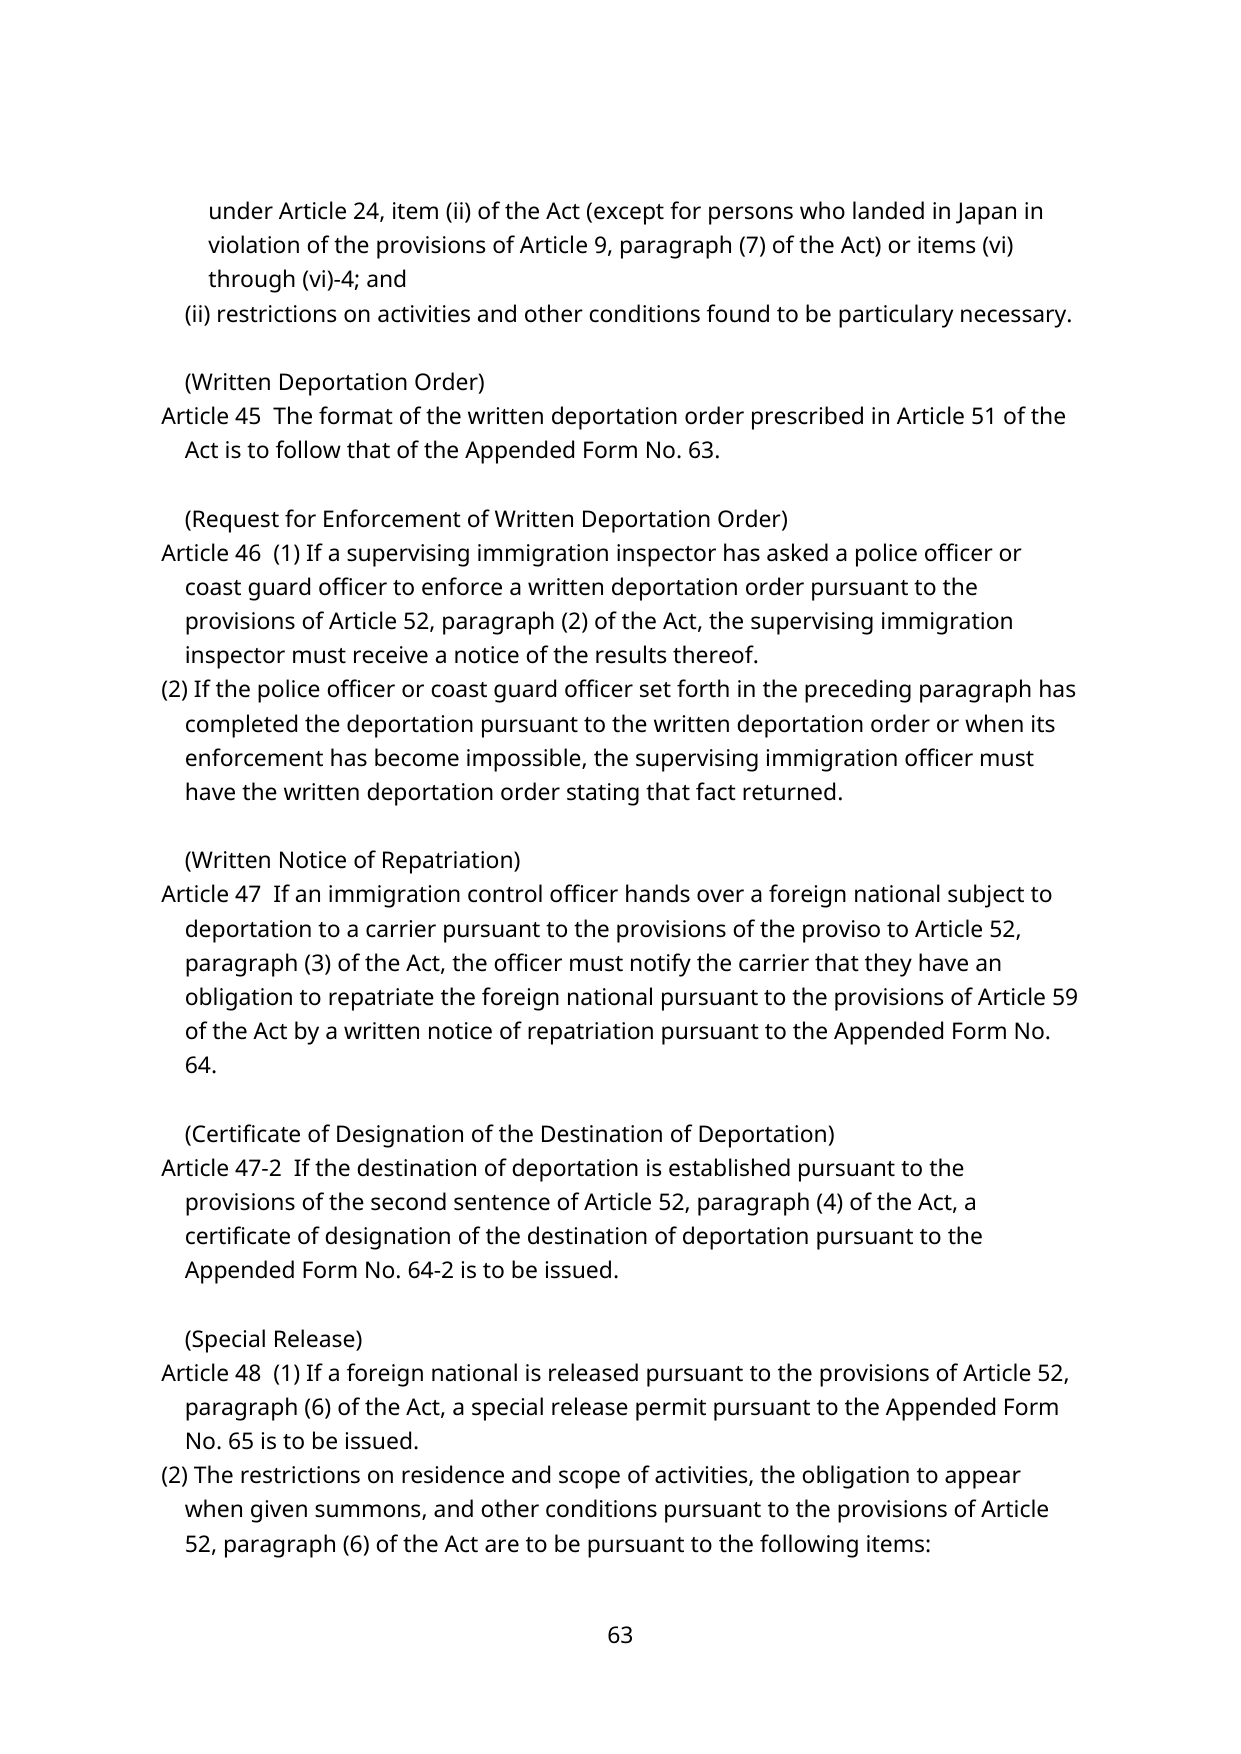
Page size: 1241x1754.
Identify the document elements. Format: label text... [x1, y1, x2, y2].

text (Written Notice of Repatriation) [184, 843, 1079, 877]
text Article 45 The format of the written deportation order prescribed in Article 51 of the Act is to follow that of the Appended Form No. 63. [161, 399, 1079, 467]
text (Request for Enforcement of Written Deportation Order) [184, 501, 1079, 535]
text (2) If the police officer or coast guard officer set forth in the preceding paragraph has completed the deportation pursuant to the written deportation order or when its enforcement has become impossible, the supervising immigration officer must have the written deportation order stating that fact returned. [161, 672, 1079, 809]
text (Special Release) [184, 1321, 1079, 1355]
text (2) The restrictions on residence and scope of activities, the obligation to appear when given summons, and other conditions pursuant to the provisions of Article 52, paragraph (6) of the Act are to be pursuant to the following items: [161, 1458, 1079, 1560]
text (Certificate of Designation of the Destination of Deportation) [184, 1116, 1079, 1150]
text Article 47 If an immigration control officer hands over a foreign national subject to deportation to a carrier pursuant to the provisions of the proviso to Article 52, paragraph (3) of the Act, the officer must notify the carrier that they have an obligation to repatriate the foreign national pursuant to the provisions of Article 59 of the Act by a written notice of repatriation pursuant to the Appended Form No. 64. [161, 877, 1079, 1082]
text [184, 194, 1079, 296]
text Article 46 (1) If a supervising immigration inspector has asked a police officer or coast guard officer to enforce a written deportation order pursuant to the provisions of Article 52, paragraph (2) of the Act, the supervising immigration inspector must receive a notice of the results thereof. [161, 535, 1079, 672]
text Article 48 (1) If a foreign national is released pursuant to the provisions of Article 52, paragraph (6) of the Act, a special release permit pursuant to the Appended Form No. 65 is to be issued. [161, 1355, 1079, 1458]
text (ii) restrictions on activities and other conditions found to be particulary necessary. [184, 296, 1079, 330]
text Article 47-2 If the destination of deportation is established pursuant to the provisions of the second sentence of Article 52, paragraph (4) of the Act, a certificate of designation of the destination of deportation pursuant to the Appended Form No. 64-2 is to be issued. [161, 1150, 1079, 1287]
text (Written Deportation Order) [184, 364, 1079, 399]
